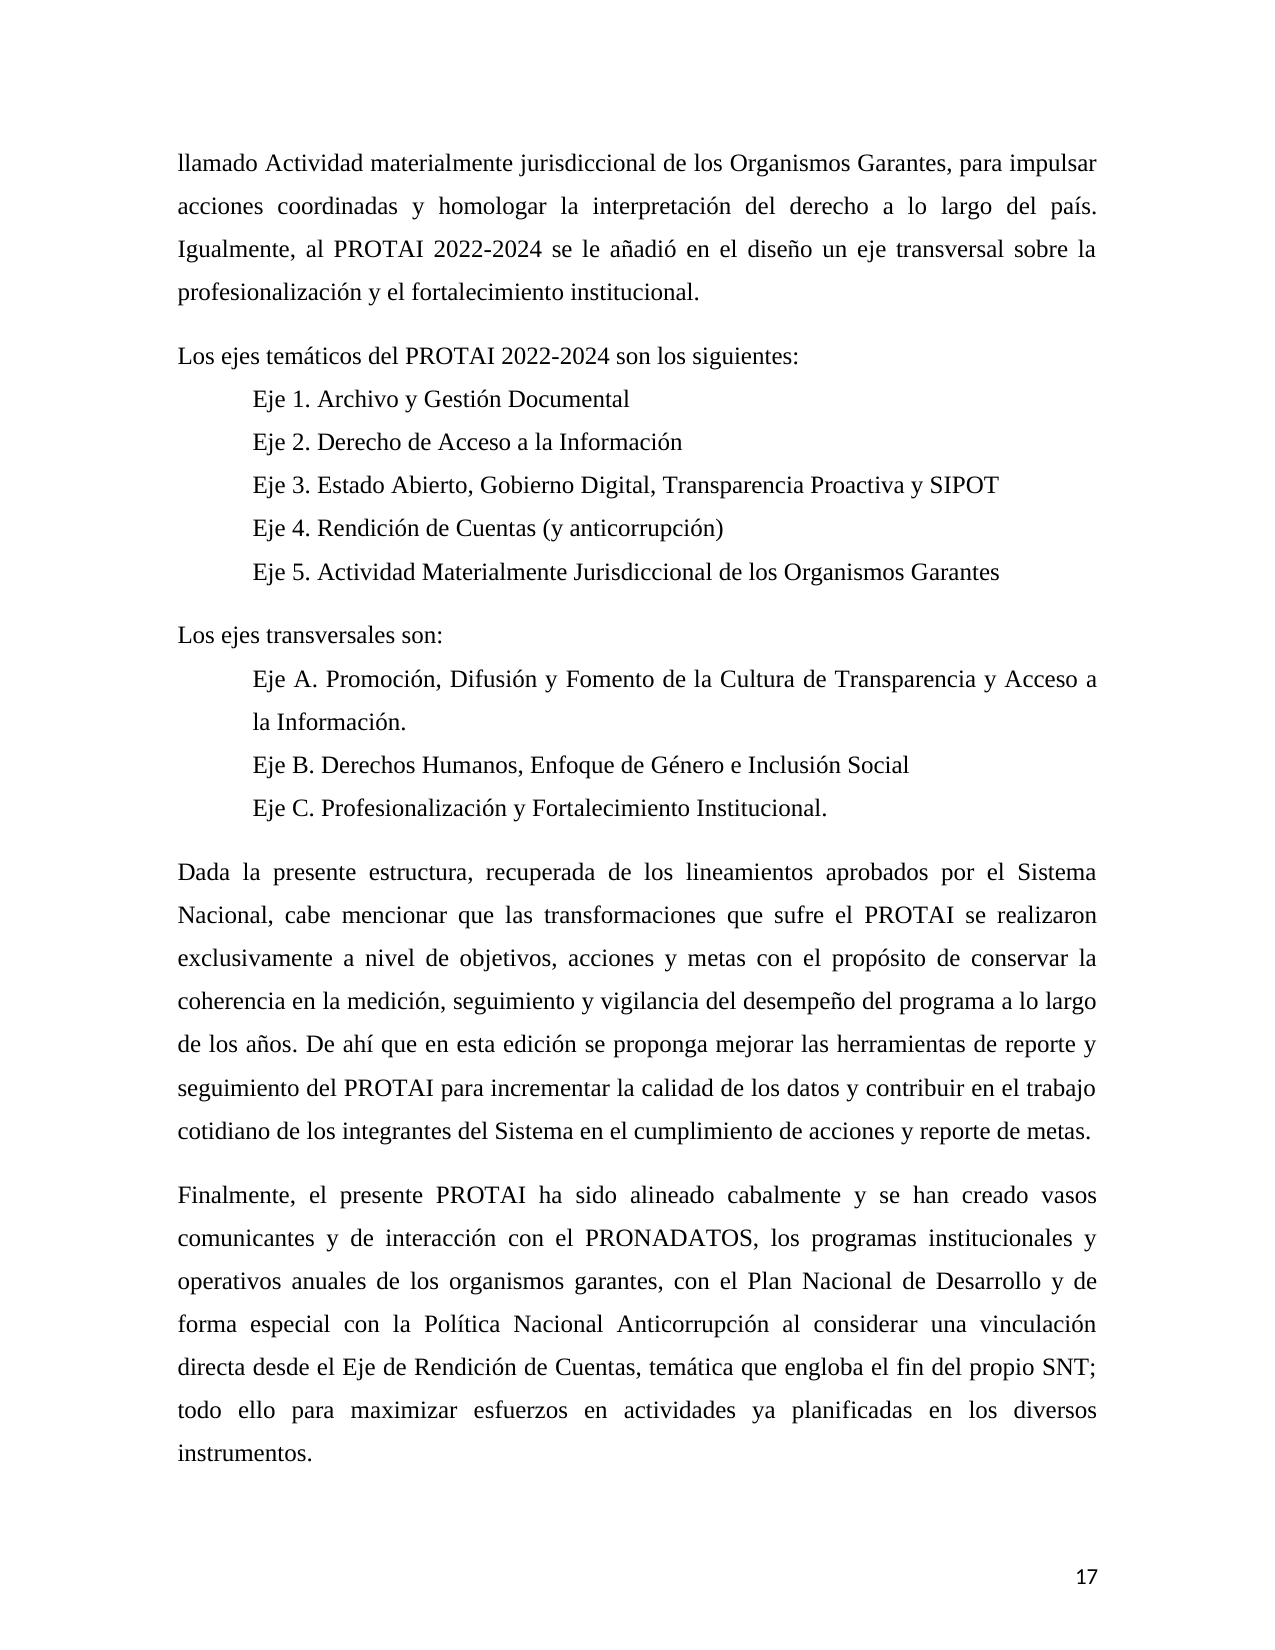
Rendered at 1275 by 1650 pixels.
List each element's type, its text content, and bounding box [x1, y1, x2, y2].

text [177, 148, 1098, 306]
text Eje B. Derechos Humanos, Enfoque de Género e Inclusión Social [252, 750, 1098, 779]
text Dada la presente estructura, recuperada de los lineamientos aprobados por el Sistema Nacional, cabe mencionar que las transformaciones que sufre el PROTAI se realizaron exclusivamente a nivel de objetivos, acciones y metas con el propósito de conservar la coherencia en la medición, seguimiento y vigilancia del desempeño del programa a lo largo de los años. De ahí que en esta edición se proponga mejorar las herramientas de reporte y seguimiento del PROTAI para incrementar la calidad de los datos y contribuir en el trabajo cotidiano de los integrantes del Sistema en el cumplimiento de acciones y reporte de metas. [177, 857, 1098, 1144]
text Eje 4. Rendición de Cuentas (y anticorrupción) [252, 513, 1098, 542]
text Los ejes temáticos del PROTAI 2022-2024 son los siguientes: [177, 341, 1098, 370]
text Eje 1. Archivo y Gestión Documental [252, 384, 1098, 413]
text Eje 3. Estado Abierto, Gobierno Digital, Transparencia Proactiva y SIPOT [252, 470, 1098, 499]
text Los ejes transversales son: [177, 621, 1098, 649]
text Finalmente, el presente PROTAI ha sido alineado cabalmente y se han creado vasos comunicantes y de interacción con el PRONADATOS, los programas institucionales y operativos anuales de los organismos garantes, con el Plan Nacional de Desarrollo y de forma especial con la Política Nacional Anticorrupción al considerar una vinculación directa desde el Eje de Rendición de Cuentas, temática que engloba el fin del propio SNT; todo ello para maximizar esfuerzos en actividades ya planificadas en los diversos instrumentos. [177, 1180, 1098, 1467]
text Eje C. Profesionalización y Fortalecimiento Institucional. [252, 793, 1098, 822]
text Eje 5. Actividad Materialmente Jurisdiccional de los Organismos Garantes [252, 557, 1098, 585]
text Eje A. Promoción, Difusión y Fomento de la Cultura de Transparencia y Acceso a la Información. [252, 664, 1098, 736]
text Eje 2. Derecho de Acceso a la Información [252, 427, 1098, 456]
